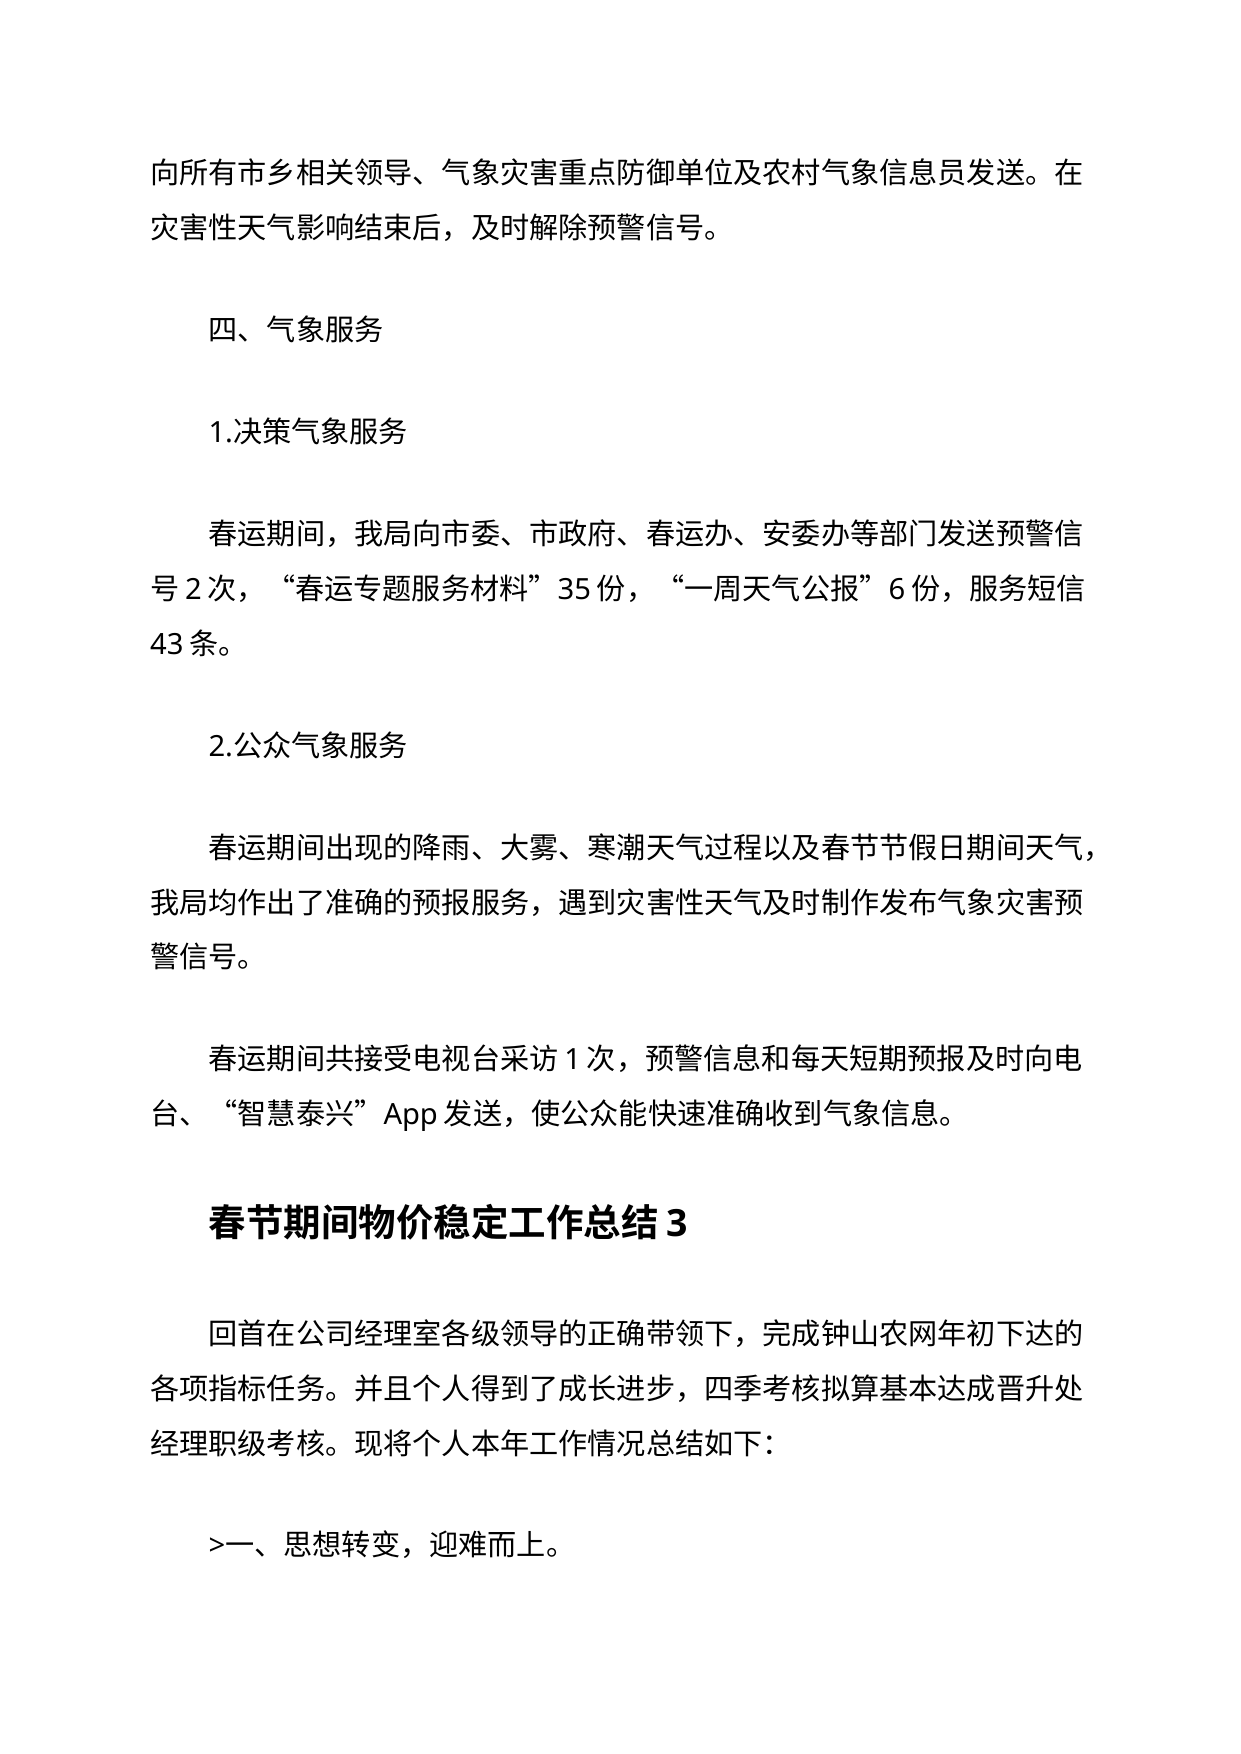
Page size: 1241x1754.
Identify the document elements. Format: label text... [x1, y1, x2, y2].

text 春运期间，我局向市委、市政府、春运办、安委办等部门发送预警信号2次，“春运专题服务材料”35份，“一周天气公报”6份，服务短信43条。 [150, 510, 1090, 663]
text 四、气象服务 [150, 307, 1090, 349]
text >一、思想转变，迎难而上。 [150, 1522, 1090, 1564]
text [150, 150, 1090, 247]
text 春运期间共接受电视台采访1次，预警信息和每天短期预报及时向电台、“智慧泰兴”App发送，使公众能快速准确收到气象信息。 [150, 1036, 1090, 1133]
text 春节期间物价稳定工作总结3 [150, 1193, 1090, 1247]
text 春运期间出现的降雨、大雾、寒潮天气过程以及春节节假日期间天气，我局均作出了准确的预报服务，遇到灾害性天气及时制作发布气象灾害预警信号。 [150, 824, 1090, 976]
text 2.公众气象服务 [150, 722, 1090, 765]
text 1.决策气象服务 [150, 408, 1090, 451]
text 回首在公司经理室各级领导的正确带领下，完成钟山农网年初下达的各项指标任务。并且个人得到了成长进步，四季考核拟算基本达成晋升处经理职级考核。现将个人本年工作情况总结如下： [150, 1310, 1090, 1462]
